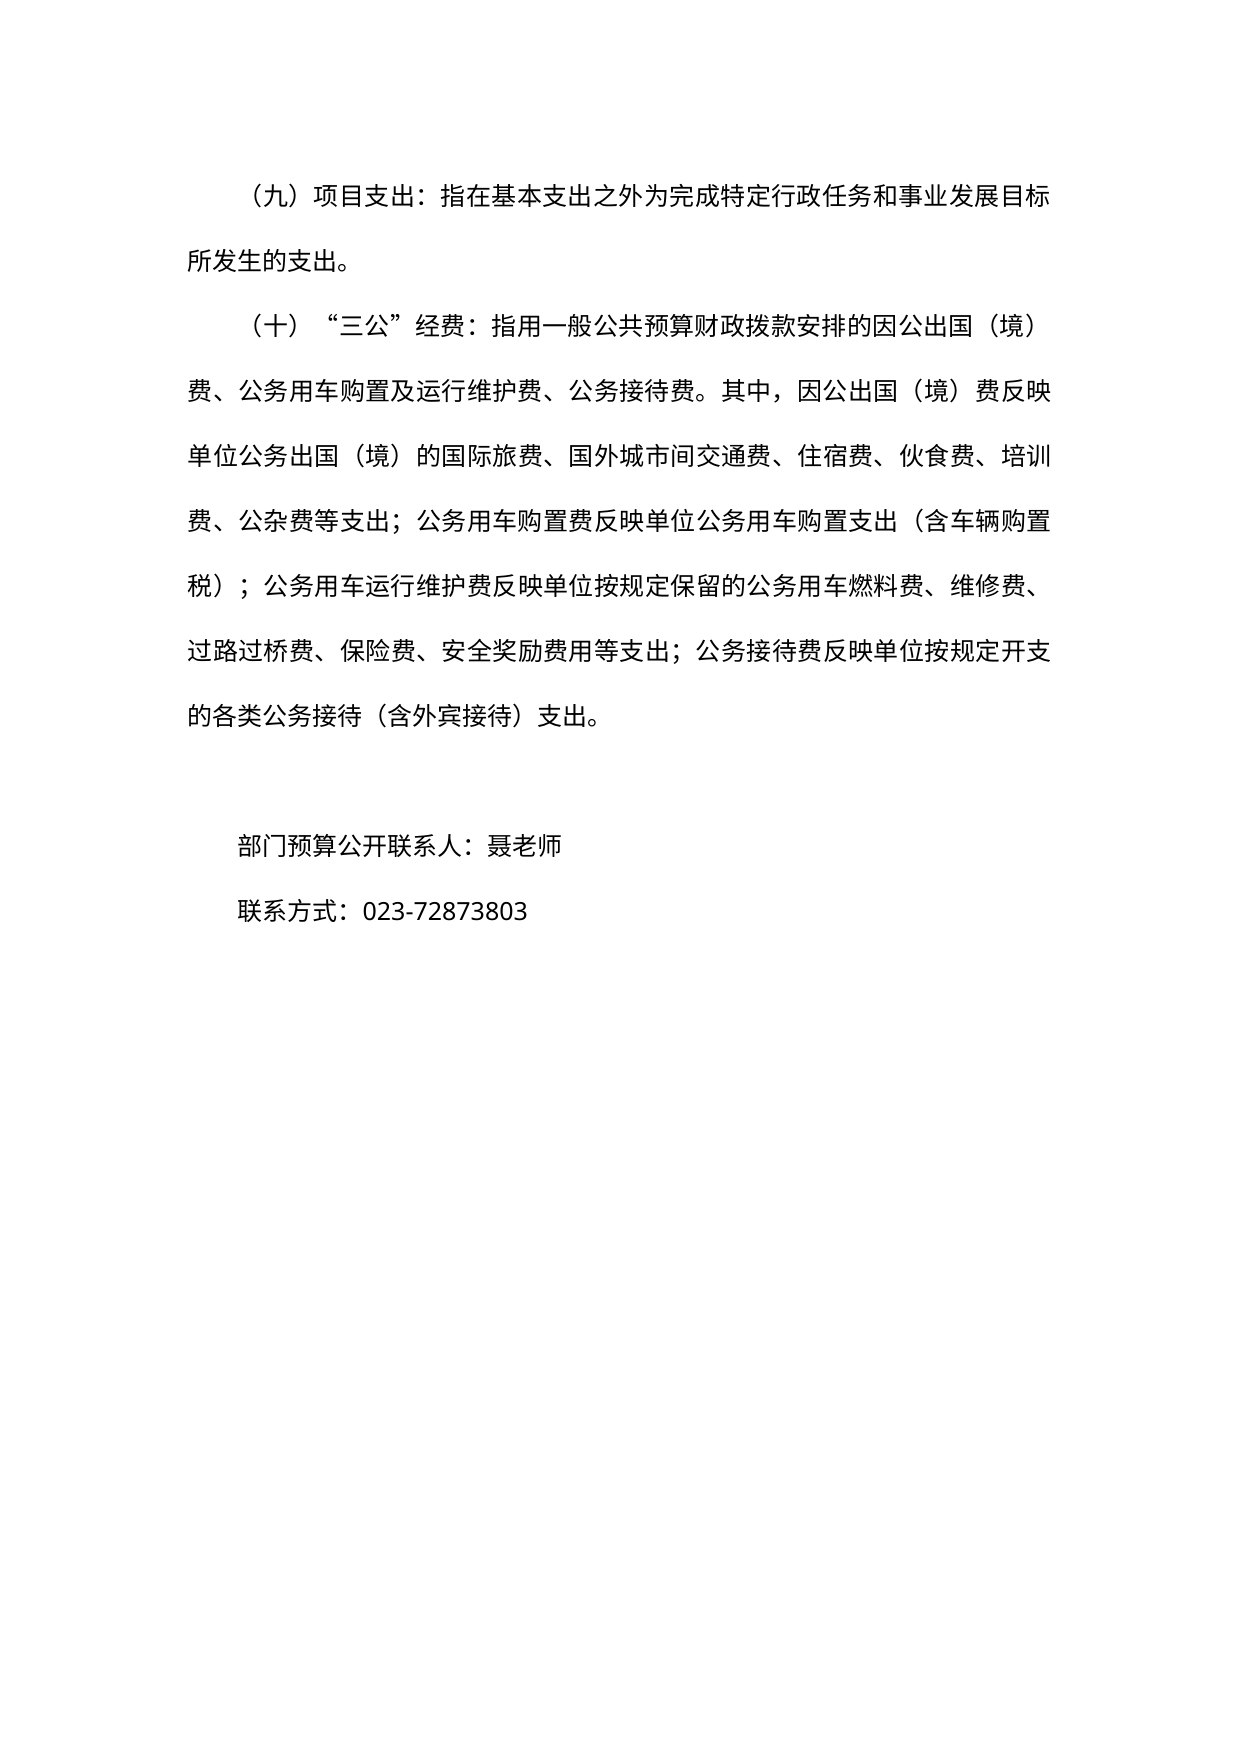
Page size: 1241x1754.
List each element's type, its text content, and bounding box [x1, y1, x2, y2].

text （九）项目支出：指在基本支出之外为完成特定行政任务和事业发展目标所发生的支出。 [187, 162, 1053, 292]
text （十）“三公”经费：指用一般公共预算财政拨款安排的因公出国（境）费、公务用车购置及运行维护费、公务接待费。其中，因公出国（境）费反映单位公务出国（境）的国际旅费、国外城市间交通费、住宿费、伙食费、培训费、公杂费等支出；公务用车购置费反映单位公务用车购置支出（含车辆购置税）；公务用车运行维护费反映单位按规定保留的公务用车燃料费、维修费、过路过桥费、保险费、安全奖励费用等支出；公务接待费反映单位按规定开支的各类公务接待（含外宾接待）支出。 [187, 292, 1053, 747]
text 部门预算公开联系人：聂老师 [187, 812, 1053, 877]
text 联系方式：023-72873803 [187, 877, 1053, 942]
